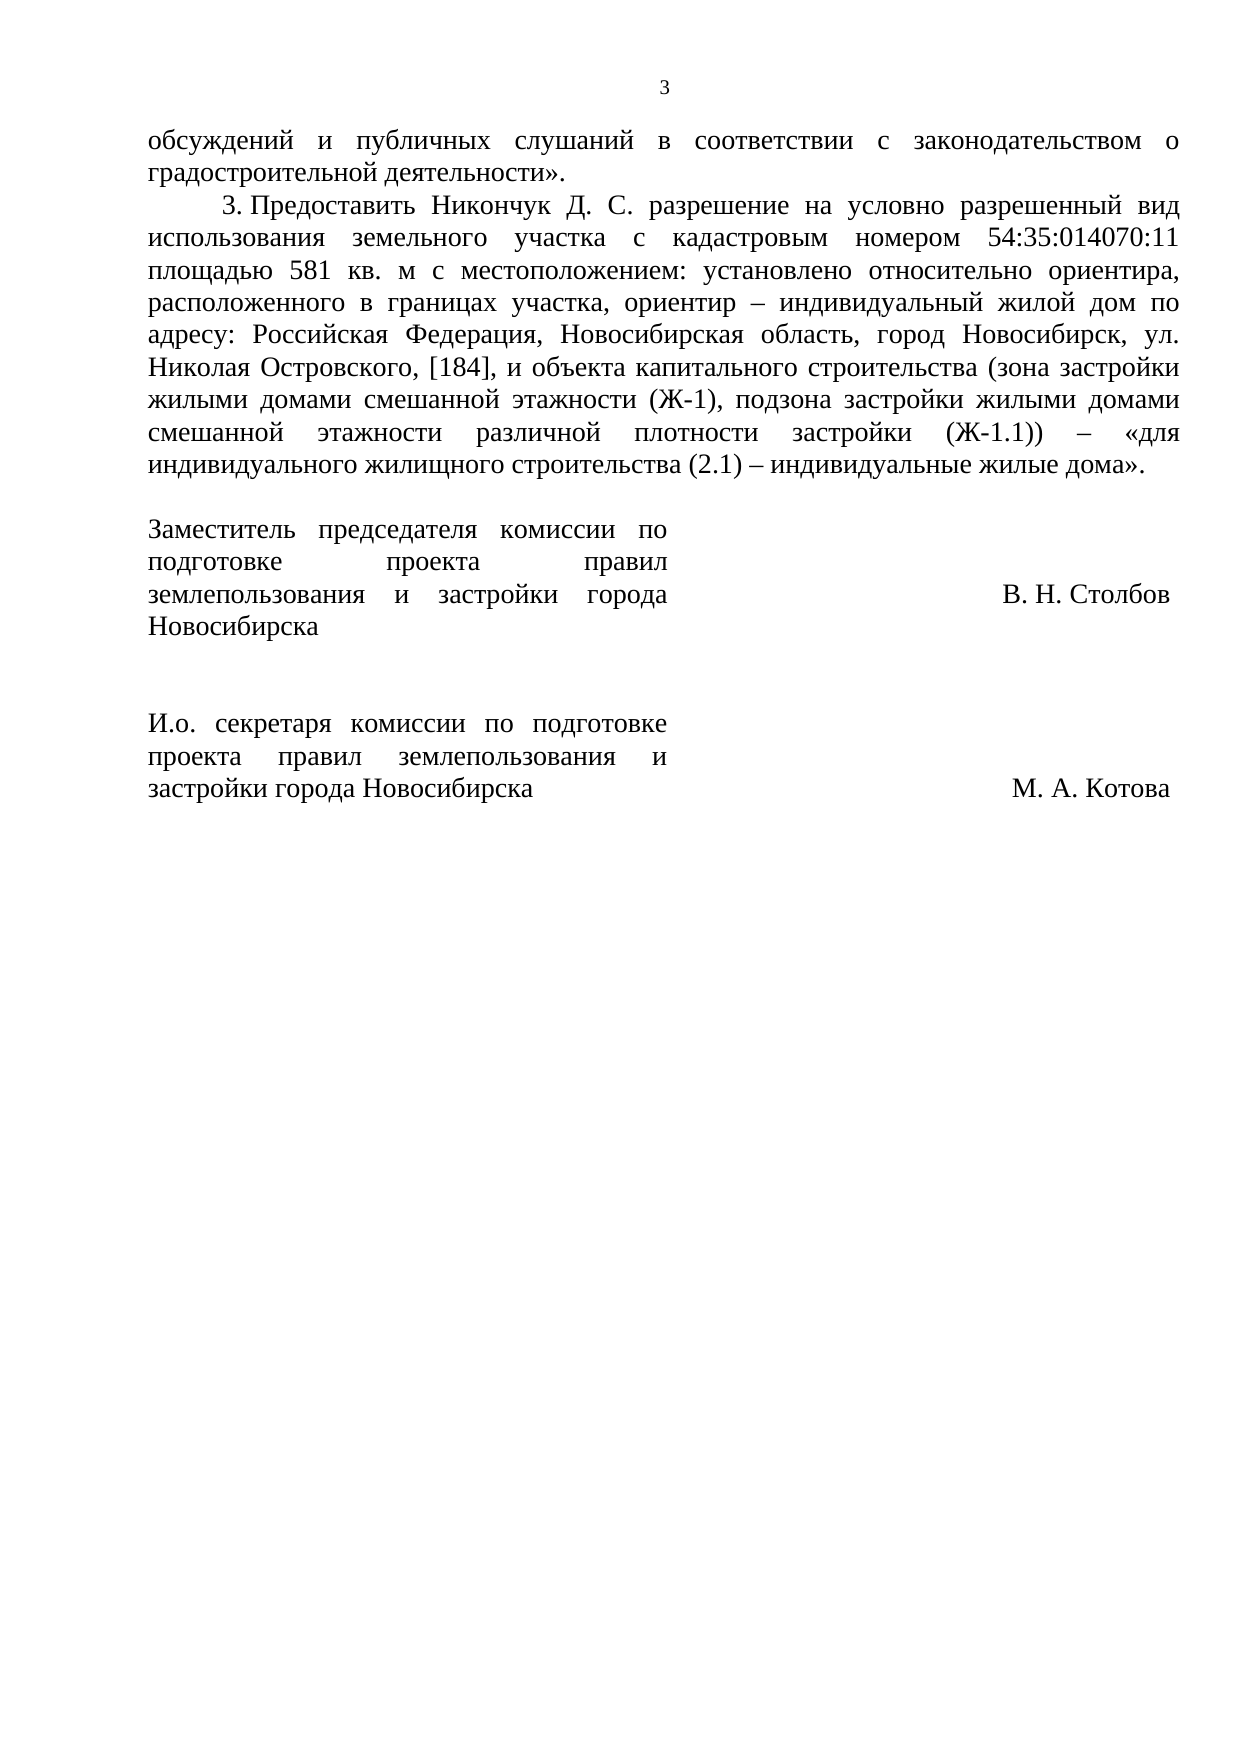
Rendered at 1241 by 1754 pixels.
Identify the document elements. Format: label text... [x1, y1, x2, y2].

table_header В. Н. Столбов [679, 512, 1181, 641]
table_header Заместитель председателя комиссии по подготовке проекта правил землепользования и застройки города Новосибирска [136, 512, 679, 641]
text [148, 123, 1181, 188]
table_cell И.о. секретаря комиссии по подготовке проекта правил землепользования и застройки города Новосибирска [136, 641, 679, 803]
text 3. Предоставить Никончук Д. С. разрешение на условно разрешенный вид использования земельного участка с кадастровым номером 54:35:014070:11 площадью 581 кв. м с местоположением: установлено относительно ориентира, расположенного в границах участка, ориентир – индивидуальный жилой дом по адресу: Российская Федерация, Новосибирская область, город Новосибирск, ул. Николая Островского, [184], и объекта капитального строительства (зона застройки жилыми домами смешанной этажности (Ж-1), подзона застройки жилыми домами смешанной этажности различной плотности застройки (Ж-1.1)) – «для индивидуального жилищного строительства (2.1) – индивидуальные жилые дома». [148, 188, 1181, 479]
table_cell М. А. Котова [679, 641, 1181, 803]
